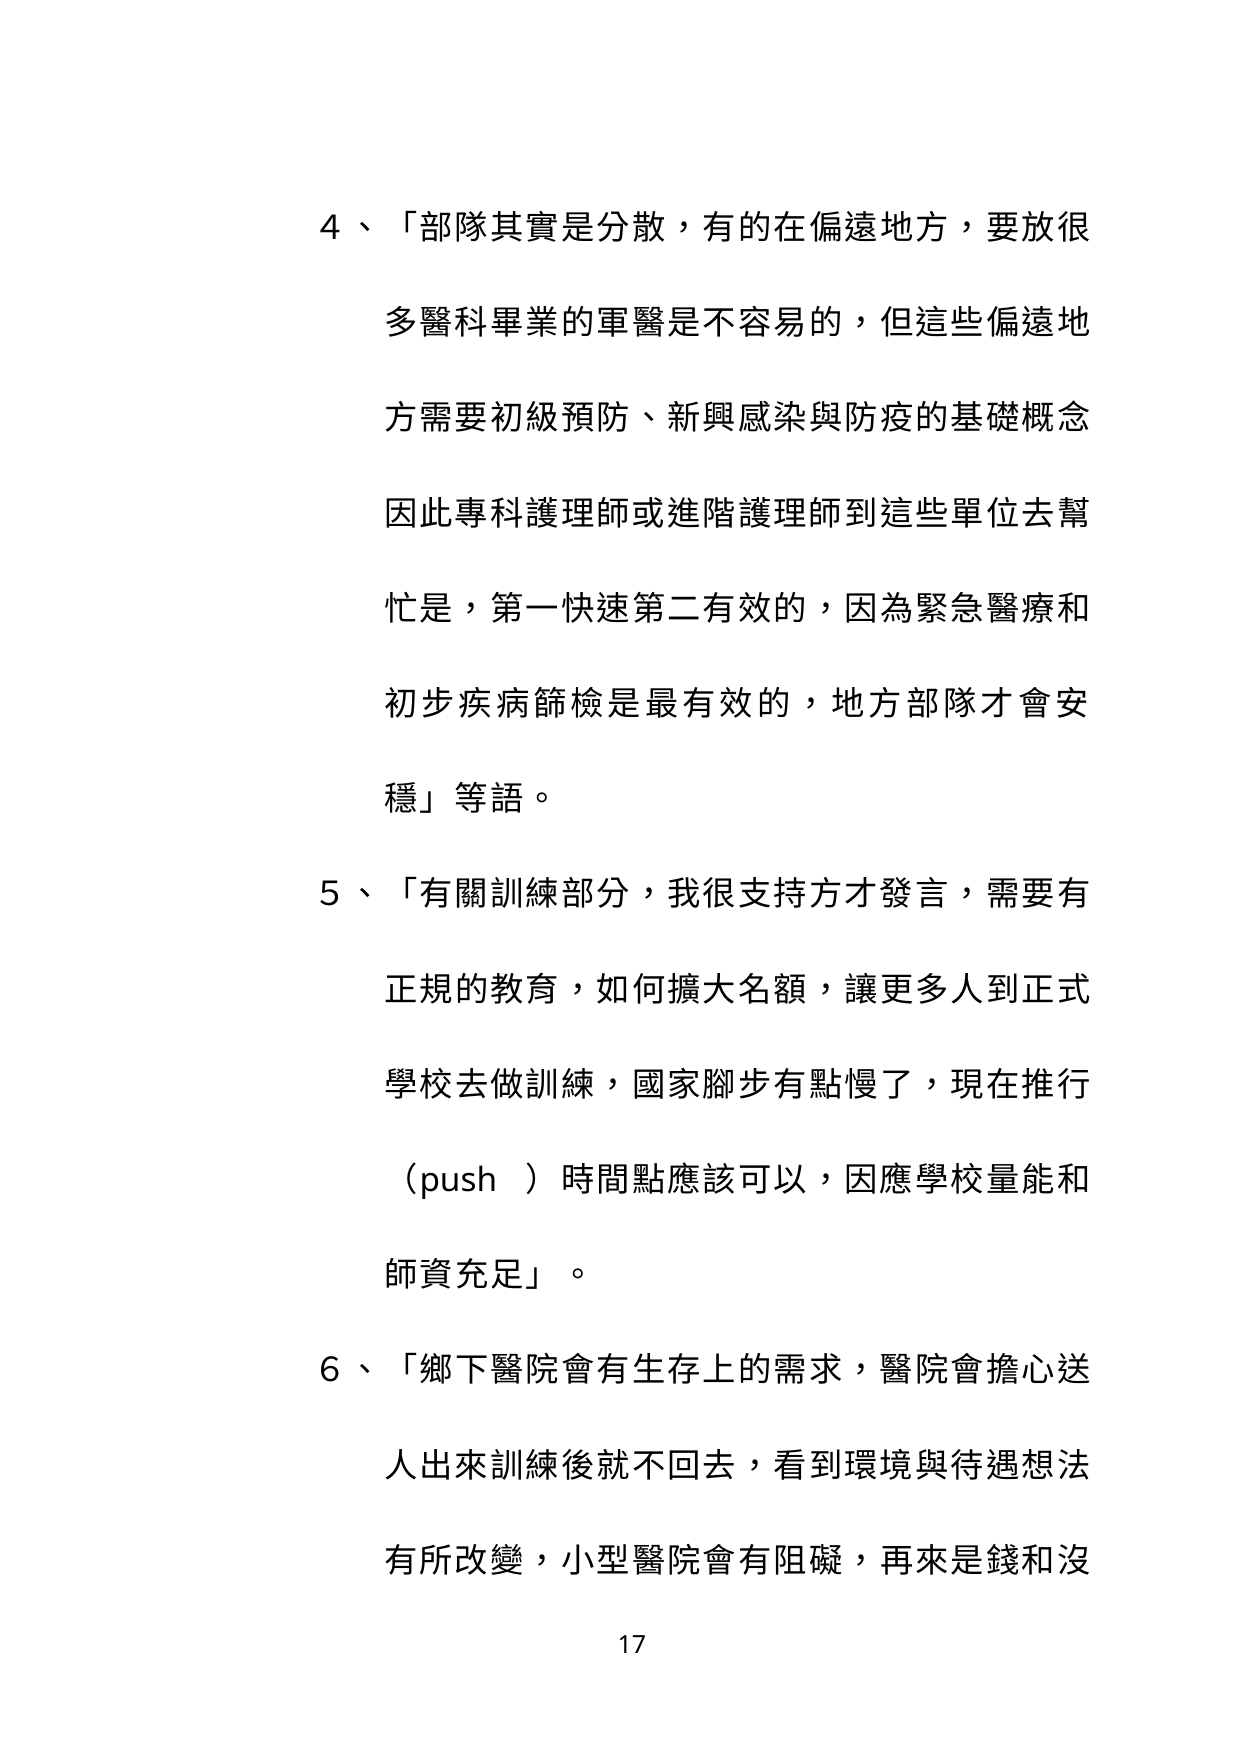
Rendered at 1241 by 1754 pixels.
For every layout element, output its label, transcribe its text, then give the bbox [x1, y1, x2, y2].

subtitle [280, 1320, 1092, 1605]
subtitle 「部隊其實是分散，有的在偏遠地方，要放很多醫科畢業的軍醫是不容易的，但這些偏遠地方需要初級預防、新興感染與防疫的基礎概念，因此專科護理師或進階護理師到這些單位去幫忙是，第一快速第二有效的，因為緊急醫療和初步疾病篩檢是最有效的，地方部隊才會安穩」等語。 [280, 177, 1092, 844]
subtitle 「有關訓練部分，我很支持方才發言，需要有正規的教育，如何擴大名額，讓更多人到正式學校去做訓練，國家腳步有點慢了，現在推行（push）時間點應該可以，因應學校量能和師資充足」。 [280, 844, 1092, 1320]
